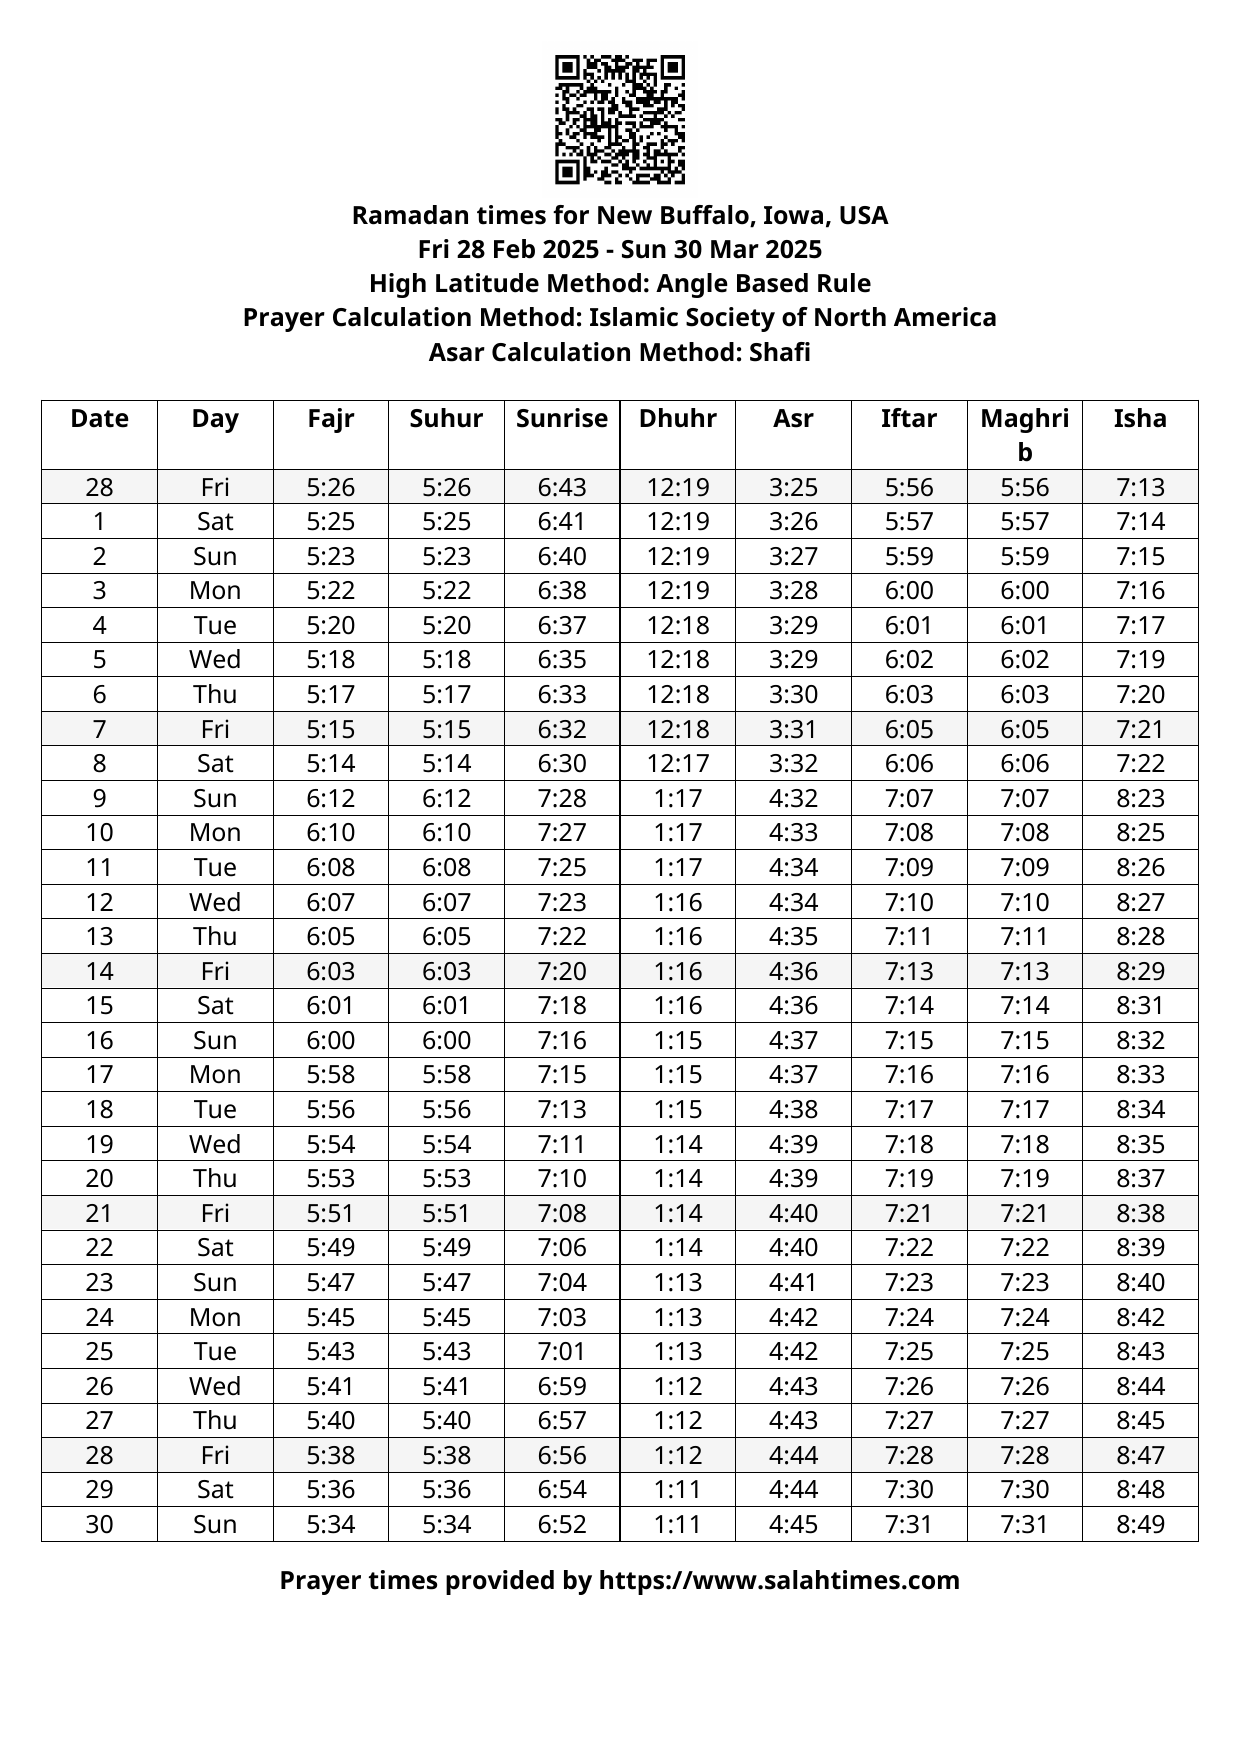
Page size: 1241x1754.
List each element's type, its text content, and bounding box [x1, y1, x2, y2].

table_cell 8:47 [1083, 1438, 1198, 1472]
table_cell 1:13 [621, 1265, 735, 1299]
table_cell 6:06 [852, 746, 967, 780]
table_cell 7:21 [1083, 712, 1198, 745]
table_cell 7:09 [968, 850, 1082, 884]
table_cell 5:26 [274, 470, 388, 503]
table_cell 6:35 [505, 643, 619, 676]
table_cell 6:03 [274, 954, 388, 987]
table_cell 7:22 [852, 1231, 967, 1264]
table_cell 8:33 [1083, 1058, 1198, 1091]
table_cell 12:19 [621, 574, 735, 607]
table_cell 10 [42, 816, 157, 849]
table_header Date [42, 401, 157, 469]
table_cell 7:13 [968, 954, 1082, 987]
table_cell 6:10 [389, 816, 504, 849]
table_cell 9 [42, 781, 157, 814]
table_cell 3:27 [736, 539, 851, 572]
table_cell 12:18 [621, 643, 735, 676]
table_cell 5:56 [274, 1092, 388, 1126]
table_cell Mon [158, 574, 273, 607]
table_cell 7:14 [852, 989, 967, 1022]
table_cell Wed [158, 643, 273, 676]
table_cell 6:56 [505, 1438, 619, 1472]
text High Latitude Method: Angle Based Rule [42, 266, 1198, 300]
table_cell 6:43 [505, 470, 619, 503]
table_cell 5:26 [389, 470, 504, 503]
table_cell 7:08 [852, 816, 967, 849]
table_cell 5:54 [274, 1127, 388, 1160]
table_cell 5:41 [274, 1369, 388, 1402]
table_cell 6:00 [852, 574, 967, 607]
table_cell Sat [158, 1231, 273, 1264]
table_cell 7:07 [968, 781, 1082, 814]
table_cell Wed [158, 1369, 273, 1402]
table_header Fajr [274, 401, 388, 469]
table_cell 4:39 [736, 1127, 851, 1160]
table_cell 5:56 [389, 1092, 504, 1126]
table_cell 7:18 [852, 1127, 967, 1160]
table_cell 8:42 [1083, 1300, 1198, 1333]
table_cell 8:29 [1083, 954, 1198, 987]
table_cell 27 [42, 1404, 157, 1437]
table_cell 6 [42, 677, 157, 711]
table_cell 5:43 [389, 1334, 504, 1368]
table_cell 7:31 [968, 1507, 1082, 1541]
table_cell Sat [158, 746, 273, 780]
table_cell 7:27 [968, 1404, 1082, 1437]
table_cell 1:16 [621, 885, 735, 918]
table_cell 5:45 [389, 1300, 504, 1333]
table_cell 7:15 [1083, 539, 1198, 572]
table_cell 1:17 [621, 850, 735, 884]
table_cell 8:26 [1083, 850, 1198, 884]
table_cell 1:12 [621, 1404, 735, 1437]
table_cell 7:11 [505, 1127, 619, 1160]
table_cell 3:29 [736, 608, 851, 642]
table_cell 5:36 [274, 1473, 388, 1506]
table_cell 7:10 [852, 885, 967, 918]
table_cell Sat [158, 504, 273, 538]
table_cell 7:11 [968, 919, 1082, 953]
table_cell 5:43 [274, 1334, 388, 1368]
table_cell 6:40 [505, 539, 619, 572]
table_cell 7:21 [852, 1196, 967, 1229]
table_cell 25 [42, 1334, 157, 1368]
table_cell 7:16 [852, 1058, 967, 1091]
table_cell 5:45 [274, 1300, 388, 1333]
table_cell 7:28 [852, 1438, 967, 1472]
table_cell Wed [158, 1127, 273, 1160]
table_cell 7:27 [852, 1404, 967, 1437]
table_cell 7:25 [968, 1334, 1082, 1368]
table_cell 7:16 [1083, 574, 1198, 607]
table_cell 14 [42, 954, 157, 987]
table_cell 8:37 [1083, 1161, 1198, 1195]
table_cell 1:16 [621, 954, 735, 987]
table_cell 7:18 [968, 1127, 1082, 1160]
table_cell 7:25 [852, 1334, 967, 1368]
table_cell 7:14 [1083, 504, 1198, 538]
table_cell 5:58 [389, 1058, 504, 1091]
table_cell 21 [42, 1196, 157, 1229]
table_cell 3:32 [736, 746, 851, 780]
table_header Maghrib [968, 401, 1082, 469]
table_cell 5:56 [968, 470, 1082, 503]
table_cell 7:24 [968, 1300, 1082, 1333]
table_cell 7:28 [968, 1438, 1082, 1472]
table_cell 5:14 [274, 746, 388, 780]
table_cell 6:59 [505, 1369, 619, 1402]
table_cell 6:01 [968, 608, 1082, 642]
table_header Dhuhr [621, 401, 735, 469]
table_cell Sun [158, 1265, 273, 1299]
table_cell 5:51 [274, 1196, 388, 1229]
table_cell 4:45 [736, 1507, 851, 1541]
table_cell 1 [42, 504, 157, 538]
table_cell 4:37 [736, 1058, 851, 1091]
table_cell 4:34 [736, 885, 851, 918]
table_cell Sun [158, 1023, 273, 1057]
table_cell 24 [42, 1300, 157, 1333]
table_cell 7:17 [968, 1092, 1082, 1126]
table_cell Sun [158, 539, 273, 572]
table_cell 4:32 [736, 781, 851, 814]
table_cell 5:22 [274, 574, 388, 607]
table_cell 7:30 [852, 1473, 967, 1506]
table_cell Wed [158, 885, 273, 918]
text Fri 28 Feb 2025 - Sun 30 Mar 2025 [42, 232, 1198, 266]
table_cell 4:40 [736, 1231, 851, 1264]
table_cell 5:57 [968, 504, 1082, 538]
table_cell 17 [42, 1058, 157, 1091]
table_cell 7:20 [505, 954, 619, 987]
table_cell 7:28 [505, 781, 619, 814]
table_cell 5:38 [274, 1438, 388, 1472]
table_cell 7:25 [505, 850, 619, 884]
table_cell Sun [158, 781, 273, 814]
table_header Asr [736, 401, 851, 469]
table_cell 8:38 [1083, 1196, 1198, 1229]
table_cell 7:13 [505, 1092, 619, 1126]
table_header Day [158, 401, 273, 469]
table_cell 12:19 [621, 470, 735, 503]
table_cell 6:12 [389, 781, 504, 814]
table_cell 7:19 [1083, 643, 1198, 676]
table_cell 6:52 [505, 1507, 619, 1541]
table_cell 5:15 [274, 712, 388, 745]
table_cell 23 [42, 1265, 157, 1299]
table_cell 1:17 [621, 781, 735, 814]
table_cell 7:08 [968, 816, 1082, 849]
table_cell Sun [158, 1507, 273, 1541]
table_cell 20 [42, 1161, 157, 1195]
table_cell 4:44 [736, 1438, 851, 1472]
table_cell 1:13 [621, 1300, 735, 1333]
table_cell 5:49 [389, 1231, 504, 1264]
table_cell 6:33 [505, 677, 619, 711]
table_cell 28 [42, 470, 157, 503]
table_cell 1:14 [621, 1127, 735, 1160]
table_cell 18 [42, 1092, 157, 1126]
table_cell 12:18 [621, 608, 735, 642]
table_cell 26 [42, 1369, 157, 1402]
table_cell 1:13 [621, 1334, 735, 1368]
table_cell 6:05 [968, 712, 1082, 745]
table_cell 6:05 [852, 712, 967, 745]
table_cell 7:11 [852, 919, 967, 953]
table_cell 3:28 [736, 574, 851, 607]
table_cell 1:17 [621, 816, 735, 849]
table_cell 4:37 [736, 1023, 851, 1057]
table_cell 7:26 [968, 1369, 1082, 1402]
table_cell 6:10 [274, 816, 388, 849]
table_cell 6:07 [389, 885, 504, 918]
table_header Suhur [389, 401, 504, 469]
table_cell 1:15 [621, 1058, 735, 1091]
table_cell 7:22 [1083, 746, 1198, 780]
table_cell 5:41 [389, 1369, 504, 1402]
table_cell 6:00 [389, 1023, 504, 1057]
table_cell 7:30 [968, 1473, 1082, 1506]
table_cell 12:18 [621, 712, 735, 745]
table_cell 5:53 [389, 1161, 504, 1195]
table_cell 8:44 [1083, 1369, 1198, 1402]
table_cell 8 [42, 746, 157, 780]
table_cell 7:23 [852, 1265, 967, 1299]
table_cell 8:27 [1083, 885, 1198, 918]
table_cell 8:25 [1083, 816, 1198, 849]
table_cell 5:23 [389, 539, 504, 572]
table_cell 5:17 [389, 677, 504, 711]
table_cell 8:23 [1083, 781, 1198, 814]
table_cell 6:02 [852, 643, 967, 676]
table_cell Fri [158, 470, 273, 503]
table_cell 6:01 [389, 989, 504, 1022]
table_cell 7:18 [505, 989, 619, 1022]
table_cell 7:16 [505, 1023, 619, 1057]
table_cell Sat [158, 1473, 273, 1506]
table_cell 7:04 [505, 1265, 619, 1299]
table_cell 6:54 [505, 1473, 619, 1506]
table_cell 5:56 [852, 470, 967, 503]
table_cell 7:03 [505, 1300, 619, 1333]
table_cell 7:01 [505, 1334, 619, 1368]
table_cell 6:08 [389, 850, 504, 884]
table_cell 6:57 [505, 1404, 619, 1437]
table_cell 5:20 [274, 608, 388, 642]
table_cell 4:44 [736, 1473, 851, 1506]
table_cell Tue [158, 1334, 273, 1368]
table_cell 6:38 [505, 574, 619, 607]
table_cell 7:23 [968, 1265, 1082, 1299]
table_cell 3:29 [736, 643, 851, 676]
table_cell 4:43 [736, 1369, 851, 1402]
table_cell 6:03 [389, 954, 504, 987]
table_cell 6:00 [274, 1023, 388, 1057]
table_cell 5 [42, 643, 157, 676]
table_cell 7:15 [968, 1023, 1082, 1057]
text Ramadan times for New Buffalo, Iowa, USA [42, 198, 1198, 232]
table_cell 5:34 [389, 1507, 504, 1541]
table_cell Thu [158, 919, 273, 953]
table_cell Thu [158, 1161, 273, 1195]
table_cell 5:38 [389, 1438, 504, 1472]
table_cell 5:18 [274, 643, 388, 676]
table_cell 1:16 [621, 919, 735, 953]
table_cell 7:22 [505, 919, 619, 953]
table_cell Tue [158, 1092, 273, 1126]
table_cell 5:51 [389, 1196, 504, 1229]
table_cell Fri [158, 712, 273, 745]
table_cell 29 [42, 1473, 157, 1506]
table_cell 1:14 [621, 1231, 735, 1264]
table_header Iftar [852, 401, 967, 469]
table_cell 5:40 [274, 1404, 388, 1437]
table_cell 7:07 [852, 781, 967, 814]
table_cell 4:40 [736, 1196, 851, 1229]
table_cell 3:25 [736, 470, 851, 503]
table_cell 3:31 [736, 712, 851, 745]
table_cell 1:16 [621, 989, 735, 1022]
table_cell 5:59 [968, 539, 1082, 572]
table_cell Mon [158, 1300, 273, 1333]
table_cell 16 [42, 1023, 157, 1057]
table_header Sunrise [505, 401, 619, 469]
table_cell 6:05 [389, 919, 504, 953]
text Asar Calculation Method: Shafi [42, 334, 1198, 368]
table_cell 8:35 [1083, 1127, 1198, 1160]
table_cell 6:01 [852, 608, 967, 642]
table_cell 7:27 [505, 816, 619, 849]
table_cell Tue [158, 608, 273, 642]
table_cell 5:23 [274, 539, 388, 572]
table_cell 19 [42, 1127, 157, 1160]
table_cell 5:25 [389, 504, 504, 538]
table_cell 5:47 [389, 1265, 504, 1299]
table_cell 7:24 [852, 1300, 967, 1333]
table_cell 5:18 [389, 643, 504, 676]
table_cell 1:14 [621, 1161, 735, 1195]
table_cell 6:00 [968, 574, 1082, 607]
table_cell 4:41 [736, 1265, 851, 1299]
table_cell 5:15 [389, 712, 504, 745]
table_cell 5:49 [274, 1231, 388, 1264]
text Prayer Calculation Method: Islamic Society of North America [42, 300, 1198, 334]
table_cell 7:13 [1083, 470, 1198, 503]
table_cell 5:14 [389, 746, 504, 780]
table_cell 5:40 [389, 1404, 504, 1437]
table_cell 12 [42, 885, 157, 918]
table_cell 4:39 [736, 1161, 851, 1195]
table_cell 8:28 [1083, 919, 1198, 953]
table_cell 7:16 [968, 1058, 1082, 1091]
table_cell 6:06 [968, 746, 1082, 780]
table_cell 7:13 [852, 954, 967, 987]
table_cell 6:01 [274, 989, 388, 1022]
table_cell 22 [42, 1231, 157, 1264]
table_cell 7:22 [968, 1231, 1082, 1264]
table_cell 7:23 [505, 885, 619, 918]
table_cell 7:14 [968, 989, 1082, 1022]
table_cell 5:59 [852, 539, 967, 572]
table_cell 6:30 [505, 746, 619, 780]
table_cell 4:43 [736, 1404, 851, 1437]
table_cell 7:17 [852, 1092, 967, 1126]
table_cell 30 [42, 1507, 157, 1541]
table_cell 5:58 [274, 1058, 388, 1091]
table_cell Fri [158, 954, 273, 987]
table_cell 7:10 [968, 885, 1082, 918]
table_cell 13 [42, 919, 157, 953]
table_cell 8:31 [1083, 989, 1198, 1022]
table_cell 28 [42, 1438, 157, 1472]
table_cell 8:32 [1083, 1023, 1198, 1057]
table_cell 12:19 [621, 539, 735, 572]
table_cell 4:35 [736, 919, 851, 953]
table_cell 6:08 [274, 850, 388, 884]
table_cell 1:12 [621, 1369, 735, 1402]
table_cell 8:48 [1083, 1473, 1198, 1506]
table_cell 6:02 [968, 643, 1082, 676]
picture [542, 41, 699, 198]
table_cell 5:17 [274, 677, 388, 711]
table_cell 7:06 [505, 1231, 619, 1264]
table_cell 12:17 [621, 746, 735, 780]
table_cell 5:47 [274, 1265, 388, 1299]
table_cell 6:12 [274, 781, 388, 814]
table_cell 5:22 [389, 574, 504, 607]
table_cell 4:42 [736, 1334, 851, 1368]
table_cell 7:21 [968, 1196, 1082, 1229]
table_cell 4:36 [736, 954, 851, 987]
table_cell 2 [42, 539, 157, 572]
table_cell 3:30 [736, 677, 851, 711]
table_cell Thu [158, 1404, 273, 1437]
table_cell 5:57 [852, 504, 967, 538]
table_cell 4:34 [736, 850, 851, 884]
table_cell 1:11 [621, 1507, 735, 1541]
table_cell 7:08 [505, 1196, 619, 1229]
table_cell 8:40 [1083, 1265, 1198, 1299]
table_cell 5:34 [274, 1507, 388, 1541]
table_cell 8:34 [1083, 1092, 1198, 1126]
table_cell Mon [158, 1058, 273, 1091]
text Prayer times provided by https://www.salahtimes.com [42, 1563, 1198, 1597]
table_cell 15 [42, 989, 157, 1022]
table_cell 1:12 [621, 1438, 735, 1472]
table_cell 6:41 [505, 504, 619, 538]
table_cell 7:19 [852, 1161, 967, 1195]
table_cell 7:31 [852, 1507, 967, 1541]
table_cell 7:20 [1083, 677, 1198, 711]
table_cell 8:43 [1083, 1334, 1198, 1368]
table_cell 11 [42, 850, 157, 884]
table_cell 8:45 [1083, 1404, 1198, 1437]
table_cell 1:14 [621, 1196, 735, 1229]
table_cell 4:33 [736, 816, 851, 849]
table_cell 1:15 [621, 1092, 735, 1126]
table_cell 4 [42, 608, 157, 642]
table_cell 5:54 [389, 1127, 504, 1160]
table_cell 8:39 [1083, 1231, 1198, 1264]
table_cell 7:15 [505, 1058, 619, 1091]
table_cell 5:53 [274, 1161, 388, 1195]
table_cell 4:36 [736, 989, 851, 1022]
table_cell 7:10 [505, 1161, 619, 1195]
table_cell Fri [158, 1438, 273, 1472]
table_cell 8:49 [1083, 1507, 1198, 1541]
table_cell 7:15 [852, 1023, 967, 1057]
table_cell 6:32 [505, 712, 619, 745]
table_cell 1:11 [621, 1473, 735, 1506]
table_cell 3 [42, 574, 157, 607]
table_cell 7:26 [852, 1369, 967, 1402]
table_cell 5:20 [389, 608, 504, 642]
table_cell Fri [158, 1196, 273, 1229]
table_cell 12:19 [621, 504, 735, 538]
table_cell Mon [158, 816, 273, 849]
table_cell 7 [42, 712, 157, 745]
table_cell 6:05 [274, 919, 388, 953]
table_cell 7:19 [968, 1161, 1082, 1195]
table_cell 3:26 [736, 504, 851, 538]
table_cell Tue [158, 850, 273, 884]
table_cell 7:09 [852, 850, 967, 884]
table_cell 5:36 [389, 1473, 504, 1506]
table_cell Thu [158, 677, 273, 711]
table_cell 5:25 [274, 504, 388, 538]
table_cell 6:37 [505, 608, 619, 642]
table_cell 4:38 [736, 1092, 851, 1126]
table_cell 4:42 [736, 1300, 851, 1333]
table_cell 6:07 [274, 885, 388, 918]
table_cell 6:03 [968, 677, 1082, 711]
table_header Isha [1083, 401, 1198, 469]
table_cell 12:18 [621, 677, 735, 711]
table_cell 6:03 [852, 677, 967, 711]
table_cell 7:17 [1083, 608, 1198, 642]
table_cell 1:15 [621, 1023, 735, 1057]
table_cell Sat [158, 989, 273, 1022]
